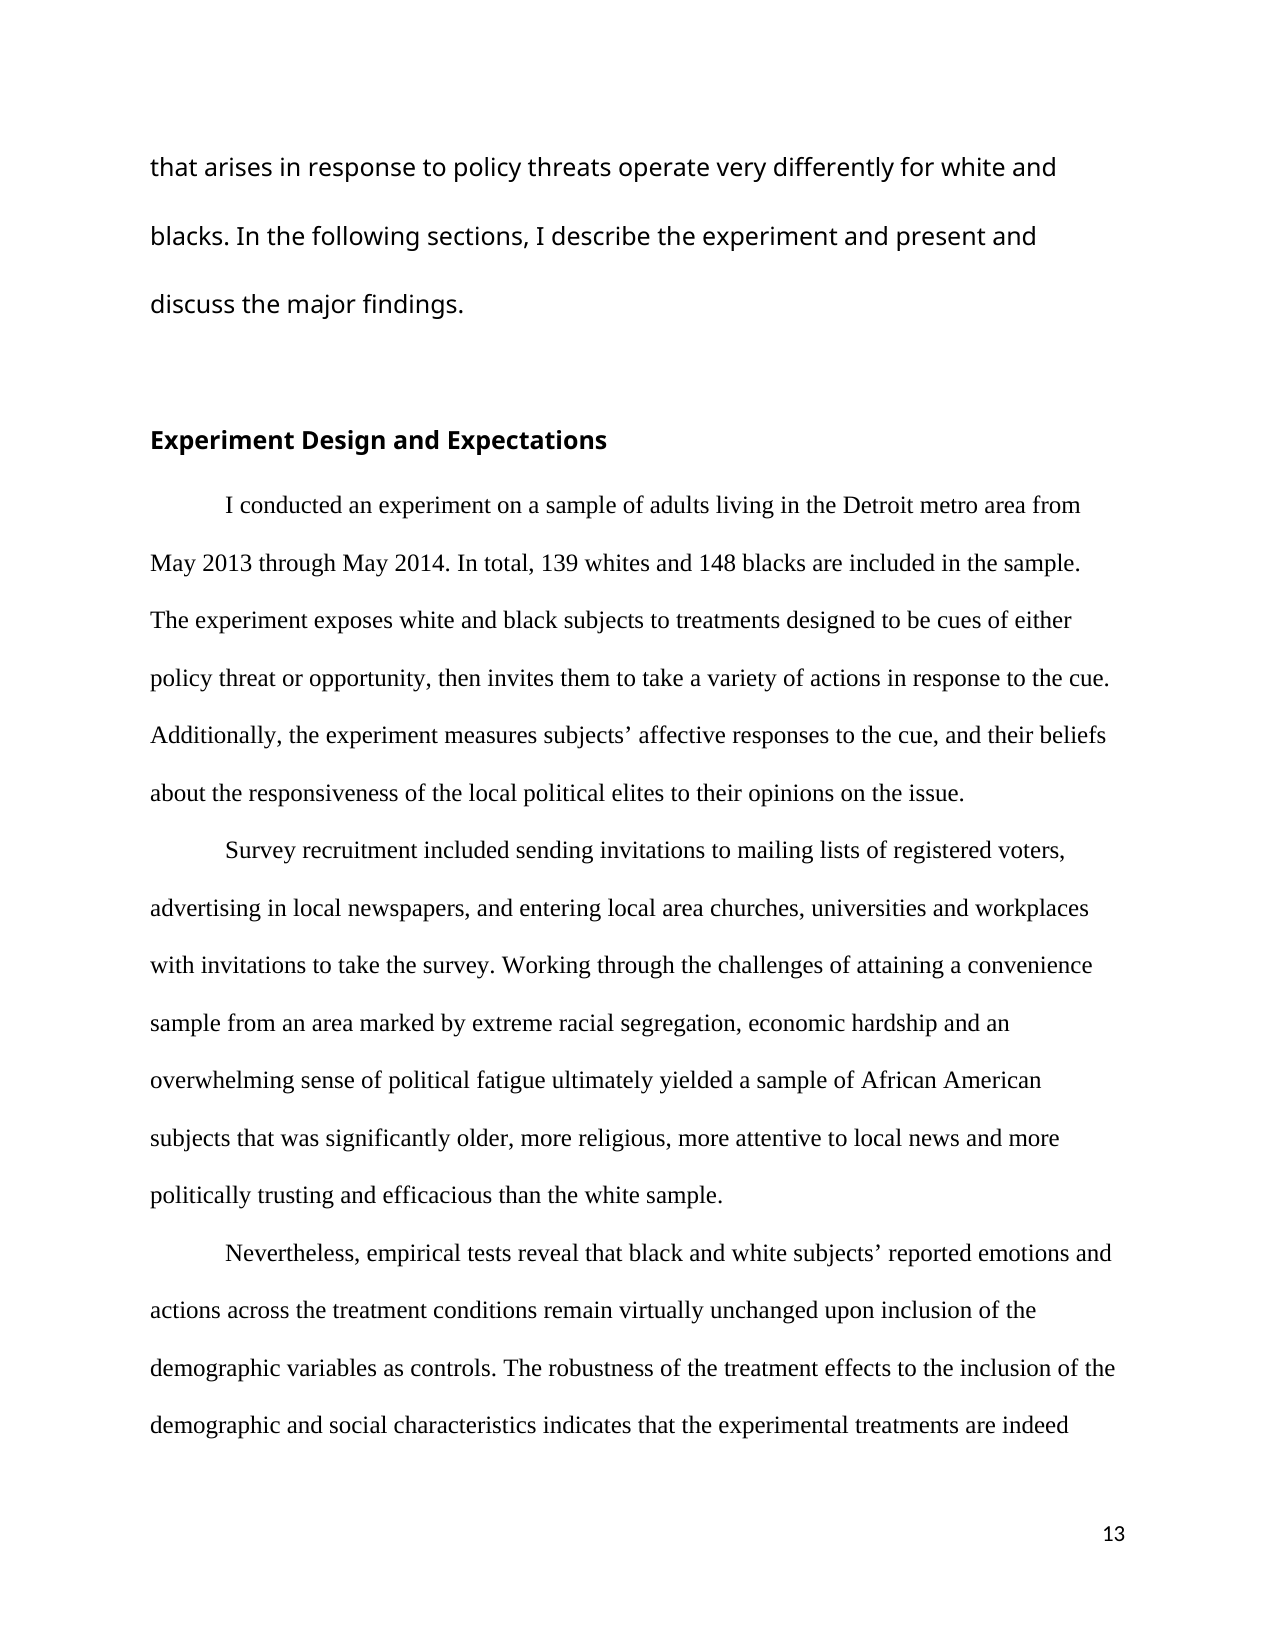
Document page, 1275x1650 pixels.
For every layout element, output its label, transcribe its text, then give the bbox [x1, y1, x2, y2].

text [150, 150, 1125, 320]
text I conducted an experiment on a sample of adults living in the Detroit metro area from May 2013 through May 2014. In total, 139 whites and 148 blacks are included in the sample. The experiment exposes white and black subjects to treatments designed to be cues of either policy threat or opportunity, then invites them to take a variety of actions in response to the cue. Additionally, the experiment measures subjects’ affective responses to the cue, and their beliefs about the responsiveness of the local political elites to their opinions on the issue. [150, 491, 1125, 807]
text Survey recruitment included sending invitations to mailing lists of registered voters, advertising in local newspapers, and entering local area churches, universities and workplaces with invitations to take the survey. Working through the challenges of attaining a convenience sample from an area marked by extreme racial segregation, economic hardship and an overwhelming sense of political fatigue ultimately yielded a sample of African American subjects that was significantly older, more religious, more attentive to local news and more politically trusting and efficacious than the white sample. [150, 836, 1125, 1209]
text Experiment Design and Expectations [150, 422, 1125, 457]
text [150, 1238, 1125, 1439]
